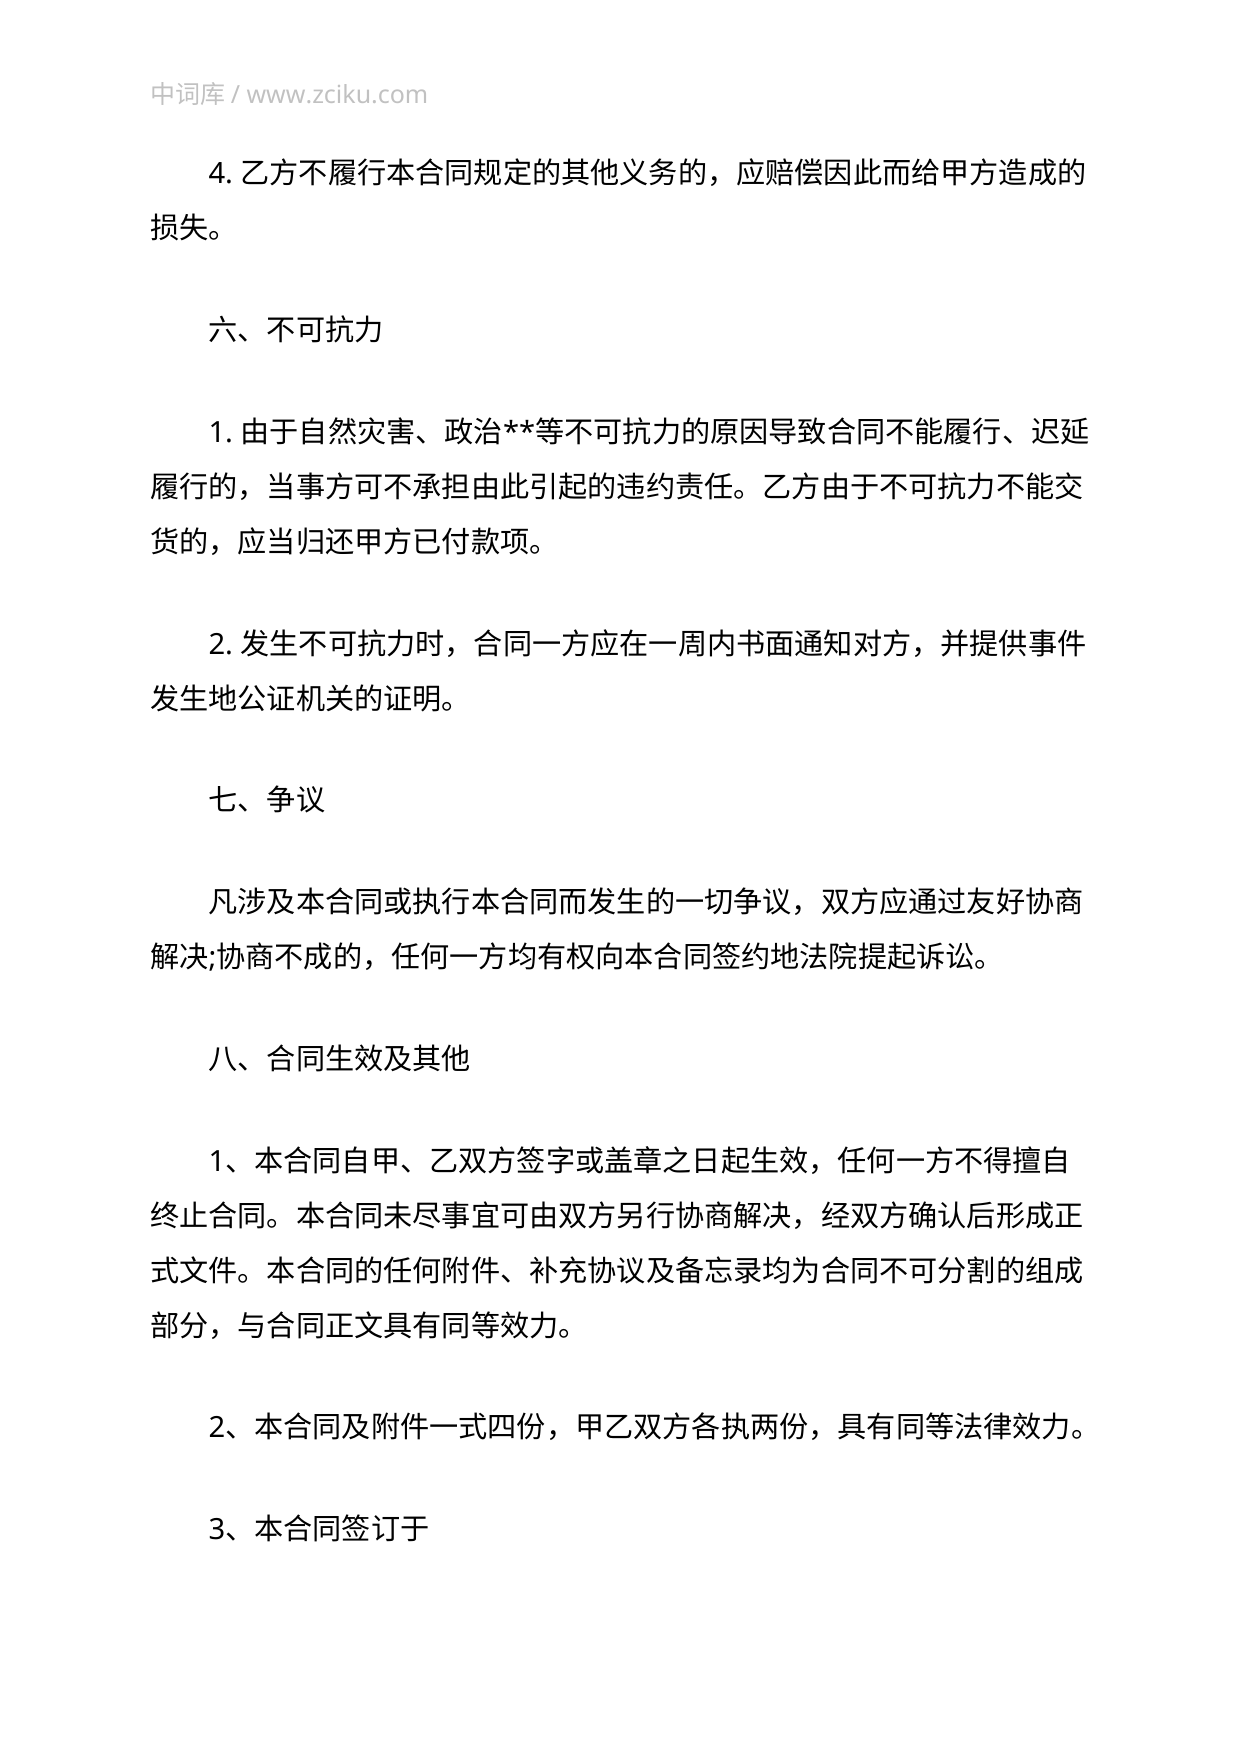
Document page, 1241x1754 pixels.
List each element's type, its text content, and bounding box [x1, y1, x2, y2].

text 2. 发生不可抗力时，合同一方应在一周内书面通知对方，并提供事件发生地公证机关的证明。 [150, 620, 1090, 717]
text 1、本合同自甲、乙双方签字或盖章之日起生效，任何一方不得擅自终止合同。本合同未尽事宜可由双方另行协商解决，经双方确认后形成正式文件。本合同的任何附件、补充协议及备忘录均为合同不可分割的组成部分，与合同正文具有同等效力。 [150, 1137, 1090, 1344]
text 4. 乙方不履行本合同规定的其他义务的，应赔偿因此而给甲方造成的损失。 [150, 150, 1090, 247]
text 1. 由于自然灾害、政治**等不可抗力的原因导致合同不能履行、迟延履行的，当事方可不承担由此引起的违约责任。乙方由于不可抗力不能交货的，应当归还甲方已付款项。 [150, 408, 1090, 561]
text 八、合同生效及其他 [150, 1036, 1090, 1078]
text 3、本合同签订于 [150, 1506, 1090, 1548]
text 2、本合同及附件一式四份，甲乙双方各执两份，具有同等法律效力。 [150, 1404, 1090, 1446]
text 七、争议 [150, 777, 1090, 819]
text 凡涉及本合同或执行本合同而发生的一切争议，双方应通过友好协商解决;协商不成的，任何一方均有权向本合同签约地法院提起诉讼。 [150, 879, 1090, 976]
text 六、不可抗力 [150, 307, 1090, 349]
